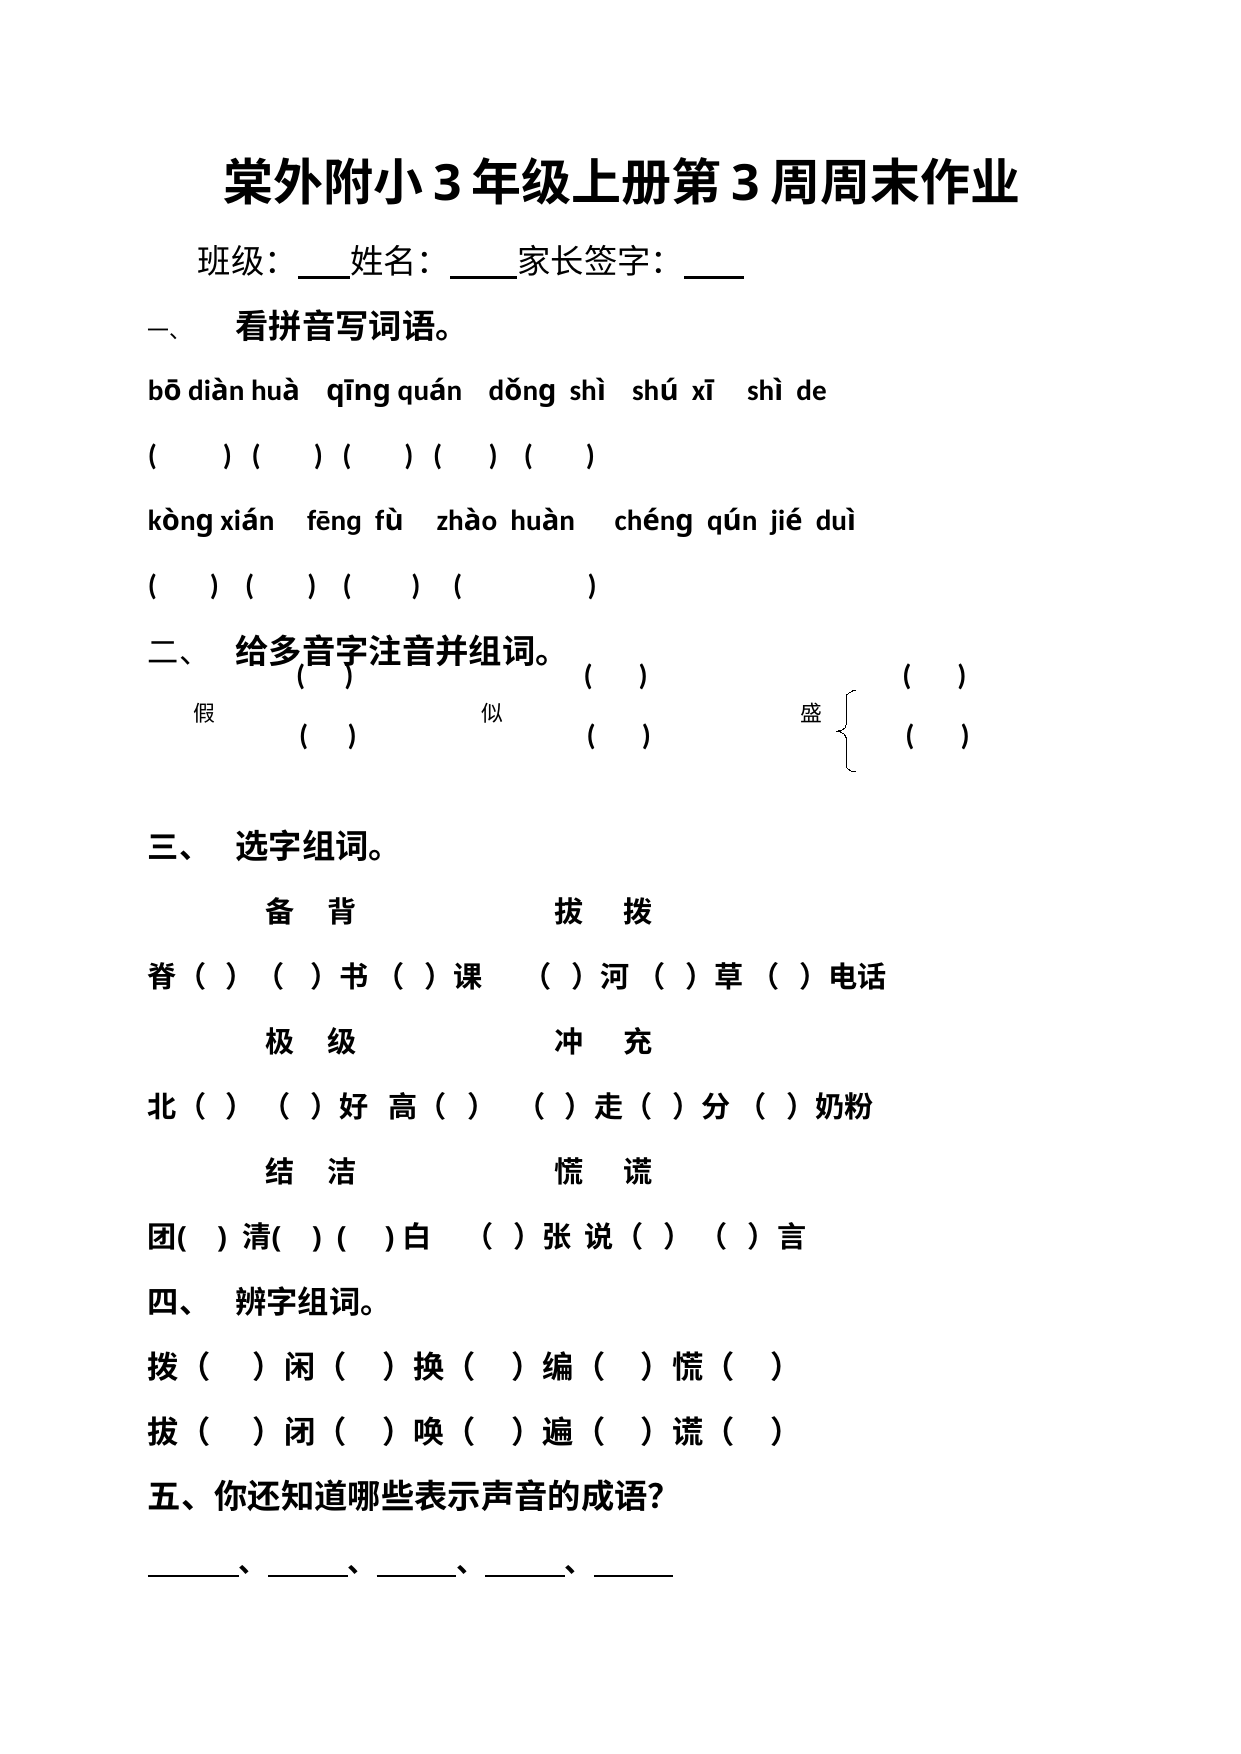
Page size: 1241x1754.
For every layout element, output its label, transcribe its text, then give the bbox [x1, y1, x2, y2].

text 棠外附小3年级上册第3周周末作业 [148, 129, 1092, 227]
text 拔（ ）闭（ ）唤（ ）遍（ ）谎（ ） [148, 1397, 1092, 1462]
list 看拼音写词语。 [148, 292, 1092, 357]
text 极 级 冲 充 [148, 1007, 1092, 1072]
text 五、你还知道哪些表示声音的成语？ [148, 1462, 1092, 1527]
text kònɡ xián fēnɡ fù zhào huàn chénɡ qún jié duì [148, 487, 1092, 552]
text 班级： 姓名： 家长签字： [148, 227, 1092, 292]
text 脊（ ）（ ）书 （ ）课 （ ）河 （ ）草 （ ）电话 [148, 942, 1092, 1007]
text bō diàn huà qīng quán dǒnɡ shì shú xī shì de [148, 357, 1092, 422]
text ( ) ( ) ( ) ( ) [148, 552, 1092, 617]
text 结 洁 慌 谎 [148, 1137, 1092, 1202]
list 给多音字注音并组词。 [148, 617, 1092, 682]
text 、 、 、 、 [148, 1527, 1092, 1592]
list 选字组词。 [148, 812, 1092, 877]
text 团( ) 清( ) ( ) 白 （ ）张 说（ ） （ ）言 [148, 1202, 1092, 1267]
text ( ) ( ) ( ) ( ) ( ) [148, 422, 1092, 487]
text 拨（ ）闲（ ）换（ ）编（ ）慌（ ） [148, 1332, 1092, 1397]
text 北（ ） （ ）好 高（ ） （ ）走（ ）分 （ ）奶粉 [148, 1072, 1092, 1137]
text 备 背 拔 拨 [148, 877, 1092, 942]
list 辨字组词。 [148, 1267, 1092, 1332]
